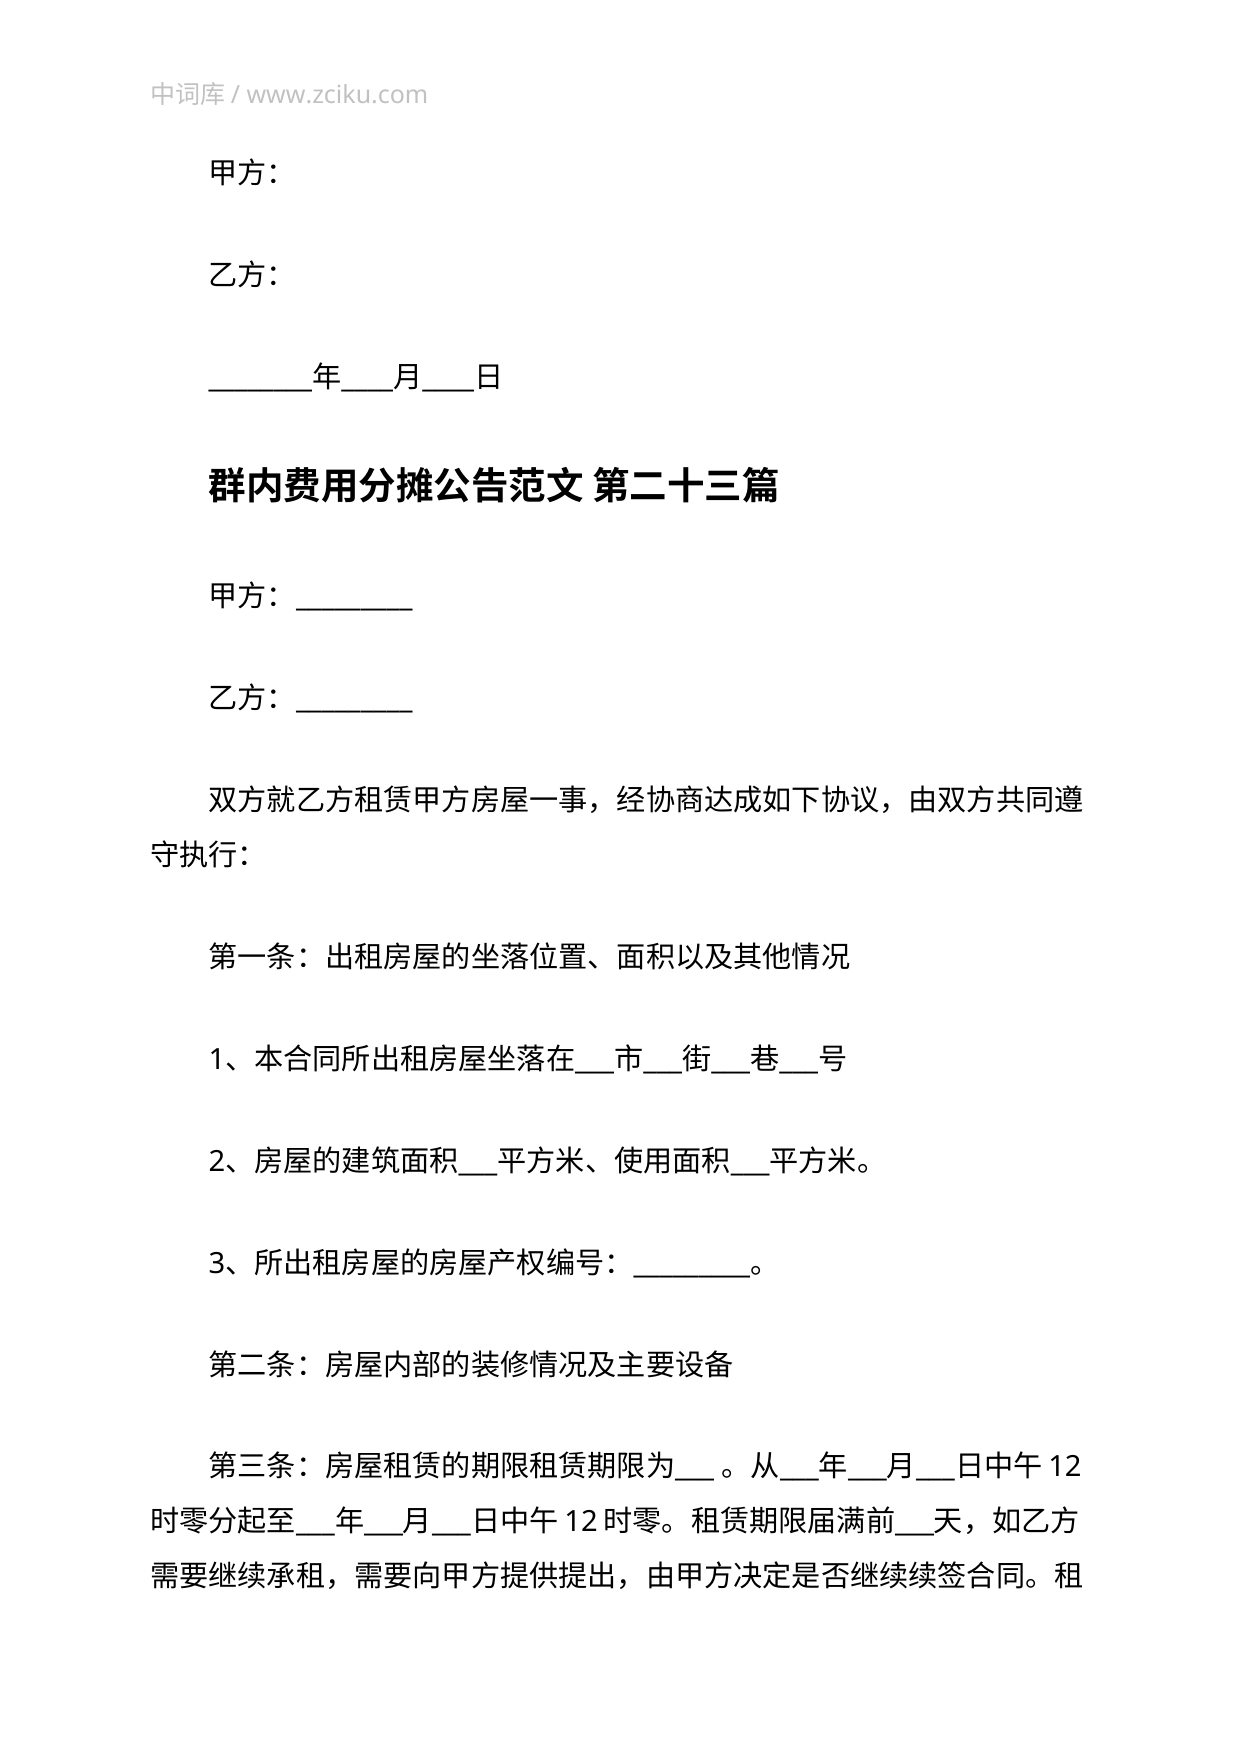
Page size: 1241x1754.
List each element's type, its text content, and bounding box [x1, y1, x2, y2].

text 甲方：_________ [150, 573, 1090, 615]
text 乙方：_________ [150, 675, 1090, 717]
text 双方就乙方租赁甲方房屋一事，经协商达成如下协议，由双方共同遵守执行： [150, 777, 1090, 874]
text 1、本合同所出租房屋坐落在___市___街___巷___号 [150, 1035, 1090, 1078]
text ________年____月____日 [150, 353, 1090, 396]
text 第二条：房屋内部的装修情况及主要设备 [150, 1341, 1090, 1383]
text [150, 1443, 1090, 1595]
text 2、房屋的建筑面积___平方米、使用面积___平方米。 [150, 1137, 1090, 1180]
text 乙方： [150, 252, 1090, 294]
text 群内费用分摊公告范文 第二十三篇 [150, 456, 1090, 510]
text 甲方： [150, 150, 1090, 192]
text 第一条：出租房屋的坐落位置、面积以及其他情况 [150, 933, 1090, 976]
text 3、所出租房屋的房屋产权编号：_________。 [150, 1239, 1090, 1282]
